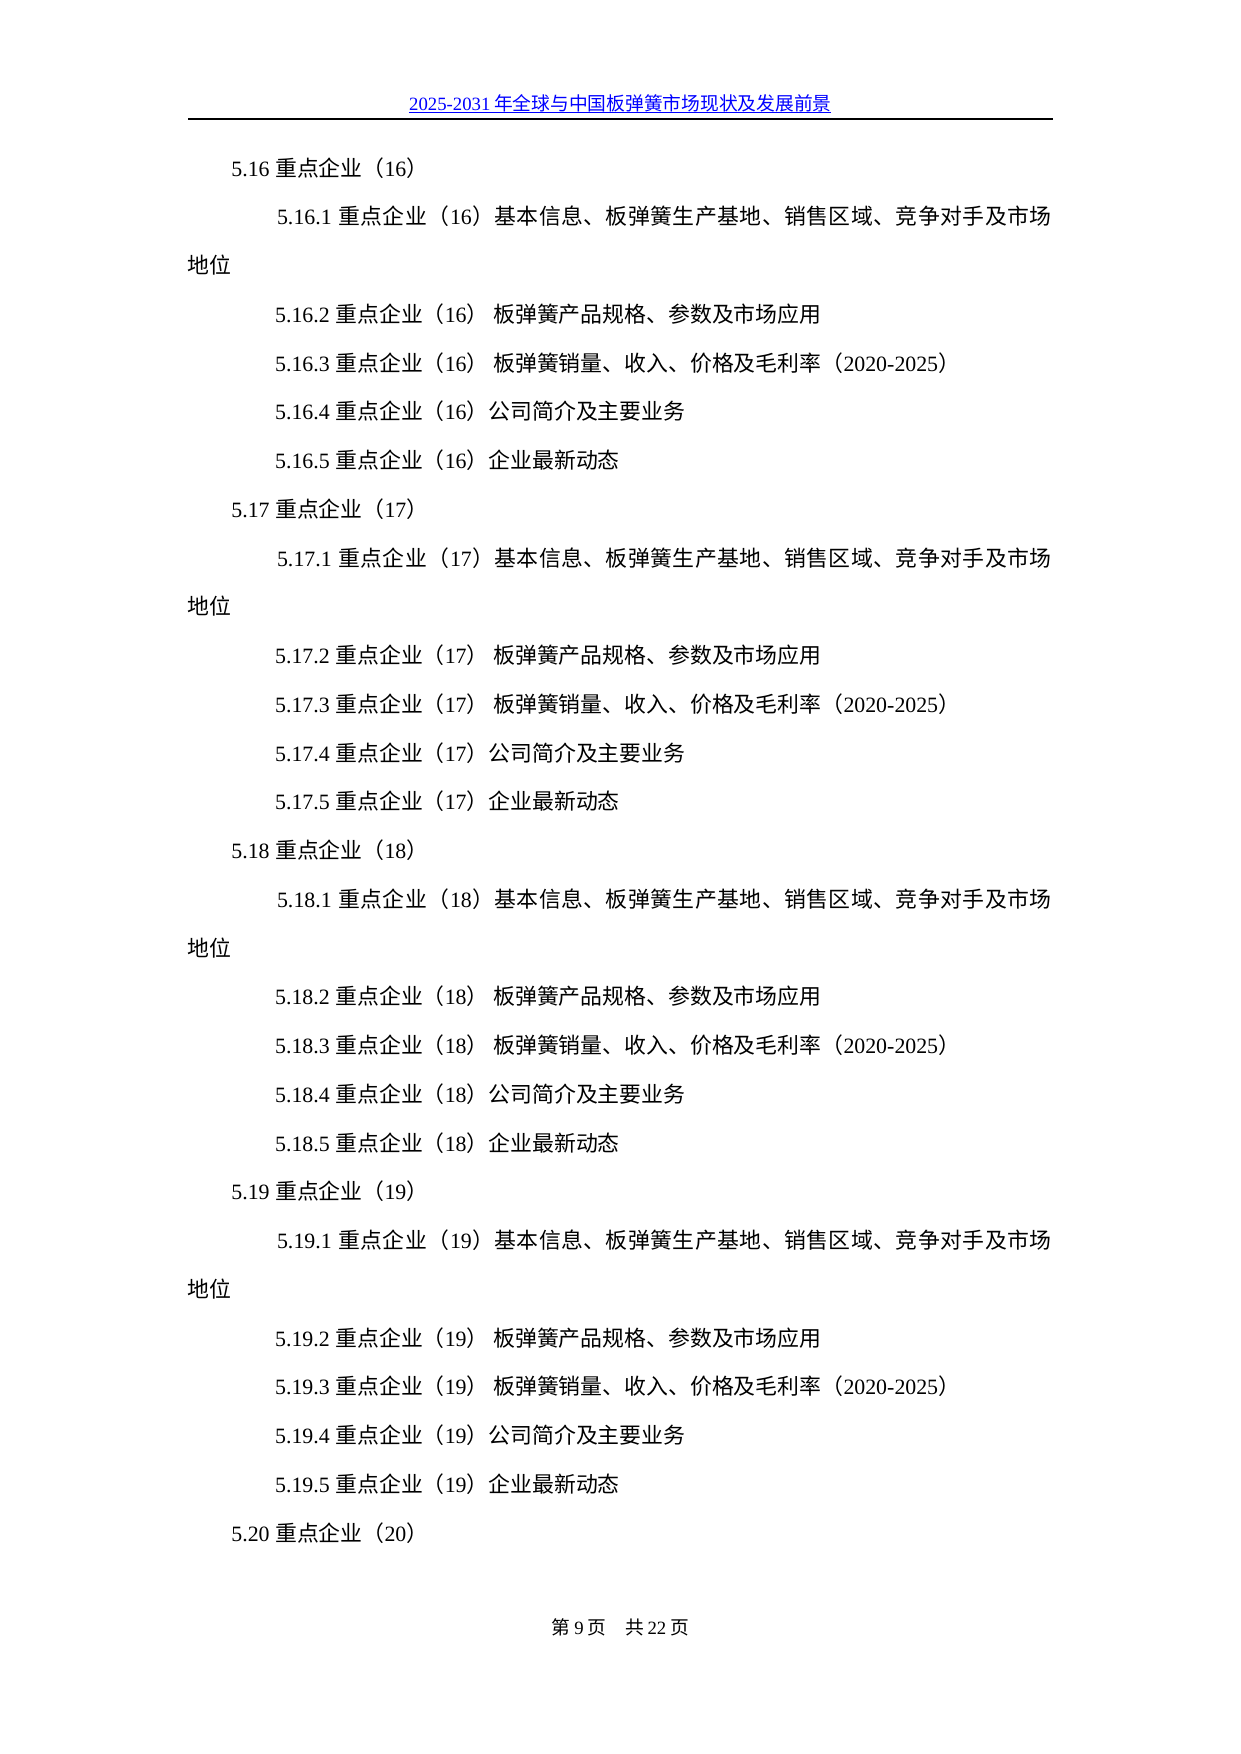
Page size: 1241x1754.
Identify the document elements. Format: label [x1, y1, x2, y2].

text [187, 150, 1053, 1548]
